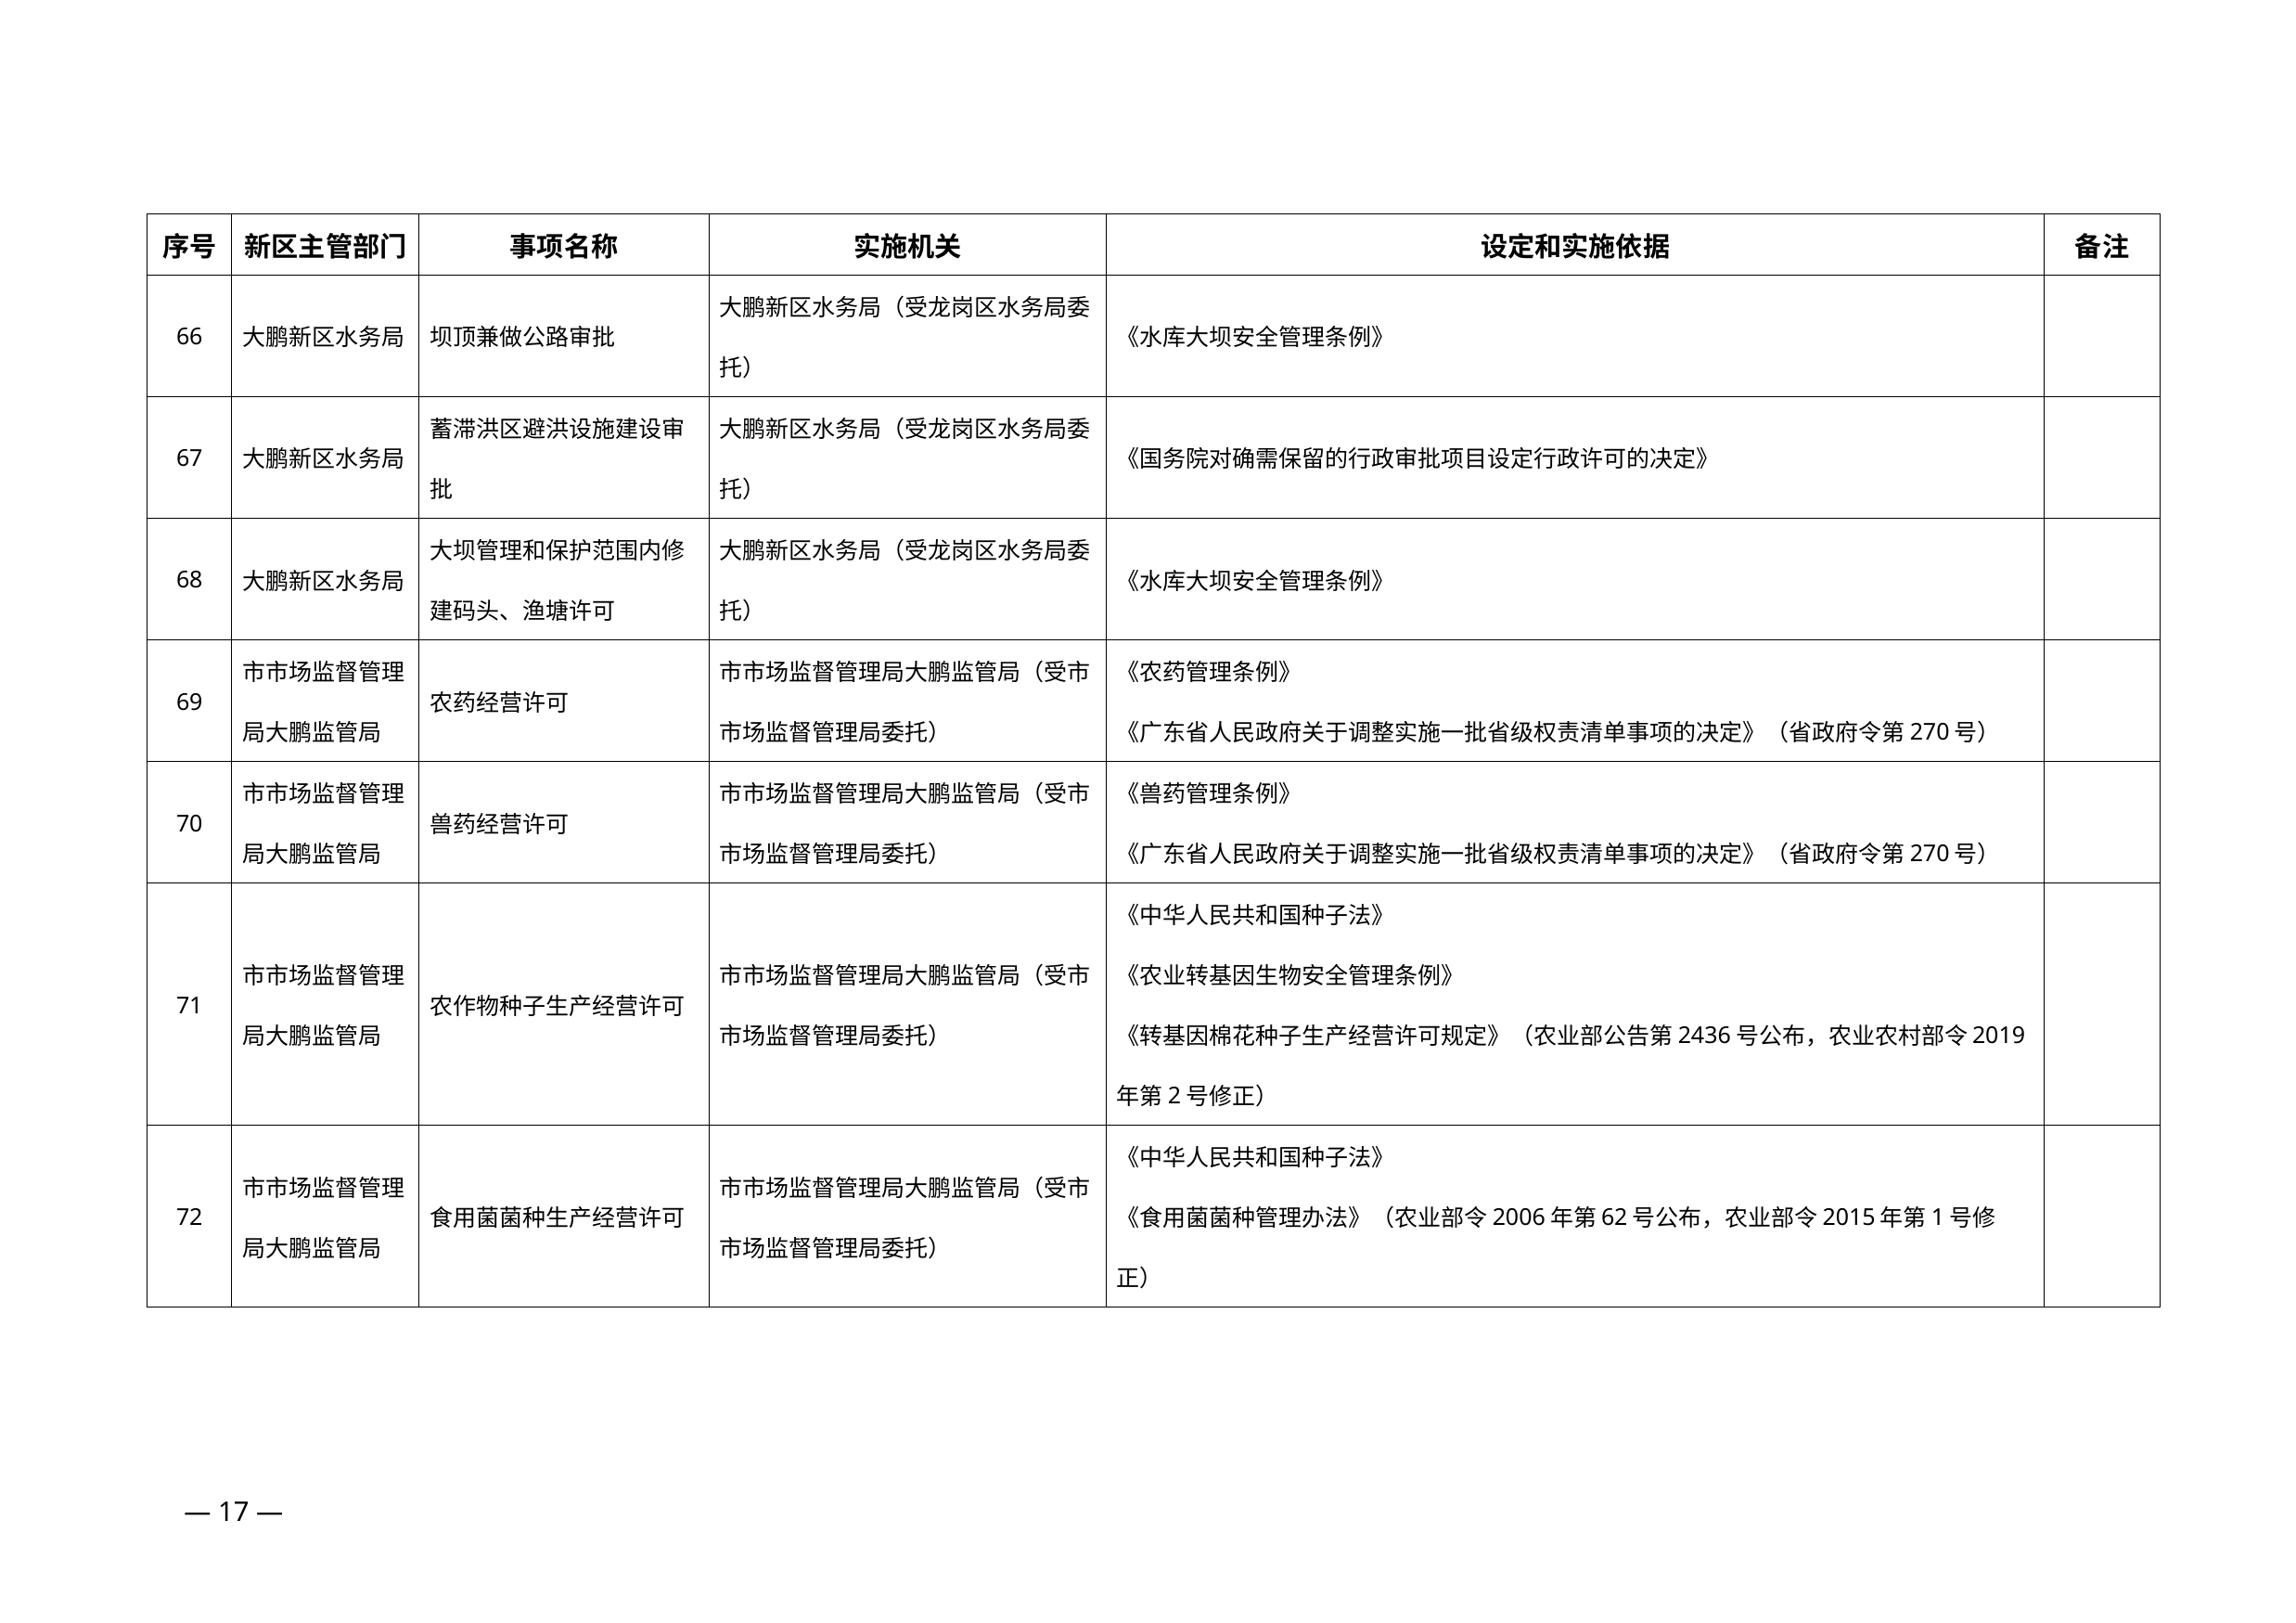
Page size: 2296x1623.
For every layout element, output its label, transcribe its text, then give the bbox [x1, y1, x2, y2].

table_cell 兽药经营许可 [419, 762, 709, 882]
table_cell [2045, 397, 2160, 518]
table_cell 市市场监督管理局大鹏监管局 [232, 1126, 418, 1307]
table_cell 市市场监督管理局大鹏监管局（受市市场监督管理局委托） [710, 762, 1106, 882]
table_header 备注 [2045, 214, 2160, 275]
table_cell 《国务院对确需保留的行政审批项目设定行政许可的决定》 [1107, 397, 2044, 518]
table_cell [2045, 762, 2160, 882]
table_cell 大鹏新区水务局（受龙岗区水务局委托） [710, 519, 1106, 639]
table_cell 市市场监督管理局大鹏监管局（受市市场监督管理局委托） [710, 1126, 1106, 1307]
table_cell 市市场监督管理局大鹏监管局（受市市场监督管理局委托） [710, 640, 1106, 761]
table_cell 《农药管理条例》 《广东省人民政府关于调整实施一批省级权责清单事项的决定》（省政府令第270号） [1107, 640, 2044, 761]
table_cell [2045, 883, 2160, 1125]
table_cell 《中华人民共和国种子法》 《食用菌菌种管理办法》（农业部令2006年第62号公布，农业部令2015年第1号修正） [1107, 1126, 2044, 1307]
table_cell 大坝管理和保护范围内修建码头、渔塘许可 [419, 519, 709, 639]
table_cell [2045, 276, 2160, 396]
table_cell 《兽药管理条例》 《广东省人民政府关于调整实施一批省级权责清单事项的决定》（省政府令第270号） [1107, 762, 2044, 882]
table_cell 67 [148, 397, 231, 518]
table_cell 《中华人民共和国种子法》 《农业转基因生物安全管理条例》 《转基因棉花种子生产经营许可规定》（农业部公告第2436号公布，农业农村部令2019年第2号修正） [1107, 883, 2044, 1125]
table_cell 66 [148, 276, 231, 396]
table_cell 大鹏新区水务局 [232, 276, 418, 396]
table_cell [2045, 640, 2160, 761]
table_cell 市市场监督管理局大鹏监管局 [232, 762, 418, 882]
table_header 新区主管部门 [232, 214, 418, 275]
table_cell 坝顶兼做公路审批 [419, 276, 709, 396]
table_cell [2045, 519, 2160, 639]
table_cell 农药经营许可 [419, 640, 709, 761]
table_cell 大鹏新区水务局（受龙岗区水务局委托） [710, 276, 1106, 396]
table_cell 71 [148, 883, 231, 1125]
table_cell 72 [148, 1126, 231, 1307]
table_cell 市市场监督管理局大鹏监管局（受市市场监督管理局委托） [710, 883, 1106, 1125]
table_cell 69 [148, 640, 231, 761]
table_header 序号 [148, 214, 231, 275]
table_cell [2045, 1126, 2160, 1307]
table_cell 68 [148, 519, 231, 639]
table_cell 市市场监督管理局大鹏监管局 [232, 640, 418, 761]
table_cell 食用菌菌种生产经营许可 [419, 1126, 709, 1307]
table_cell 70 [148, 762, 231, 882]
table_cell 市市场监督管理局大鹏监管局 [232, 883, 418, 1125]
table_cell 《水库大坝安全管理条例》 [1107, 519, 2044, 639]
table_header 事项名称 [419, 214, 709, 275]
table_cell 大鹏新区水务局 [232, 397, 418, 518]
table_cell 农作物种子生产经营许可 [419, 883, 709, 1125]
table_cell 蓄滞洪区避洪设施建设审批 [419, 397, 709, 518]
table_header 设定和实施依据 [1107, 214, 2044, 275]
table_cell 大鹏新区水务局 [232, 519, 418, 639]
table_header 实施机关 [710, 214, 1106, 275]
table_cell 《水库大坝安全管理条例》 [1107, 276, 2044, 396]
table_cell 大鹏新区水务局（受龙岗区水务局委托） [710, 397, 1106, 518]
